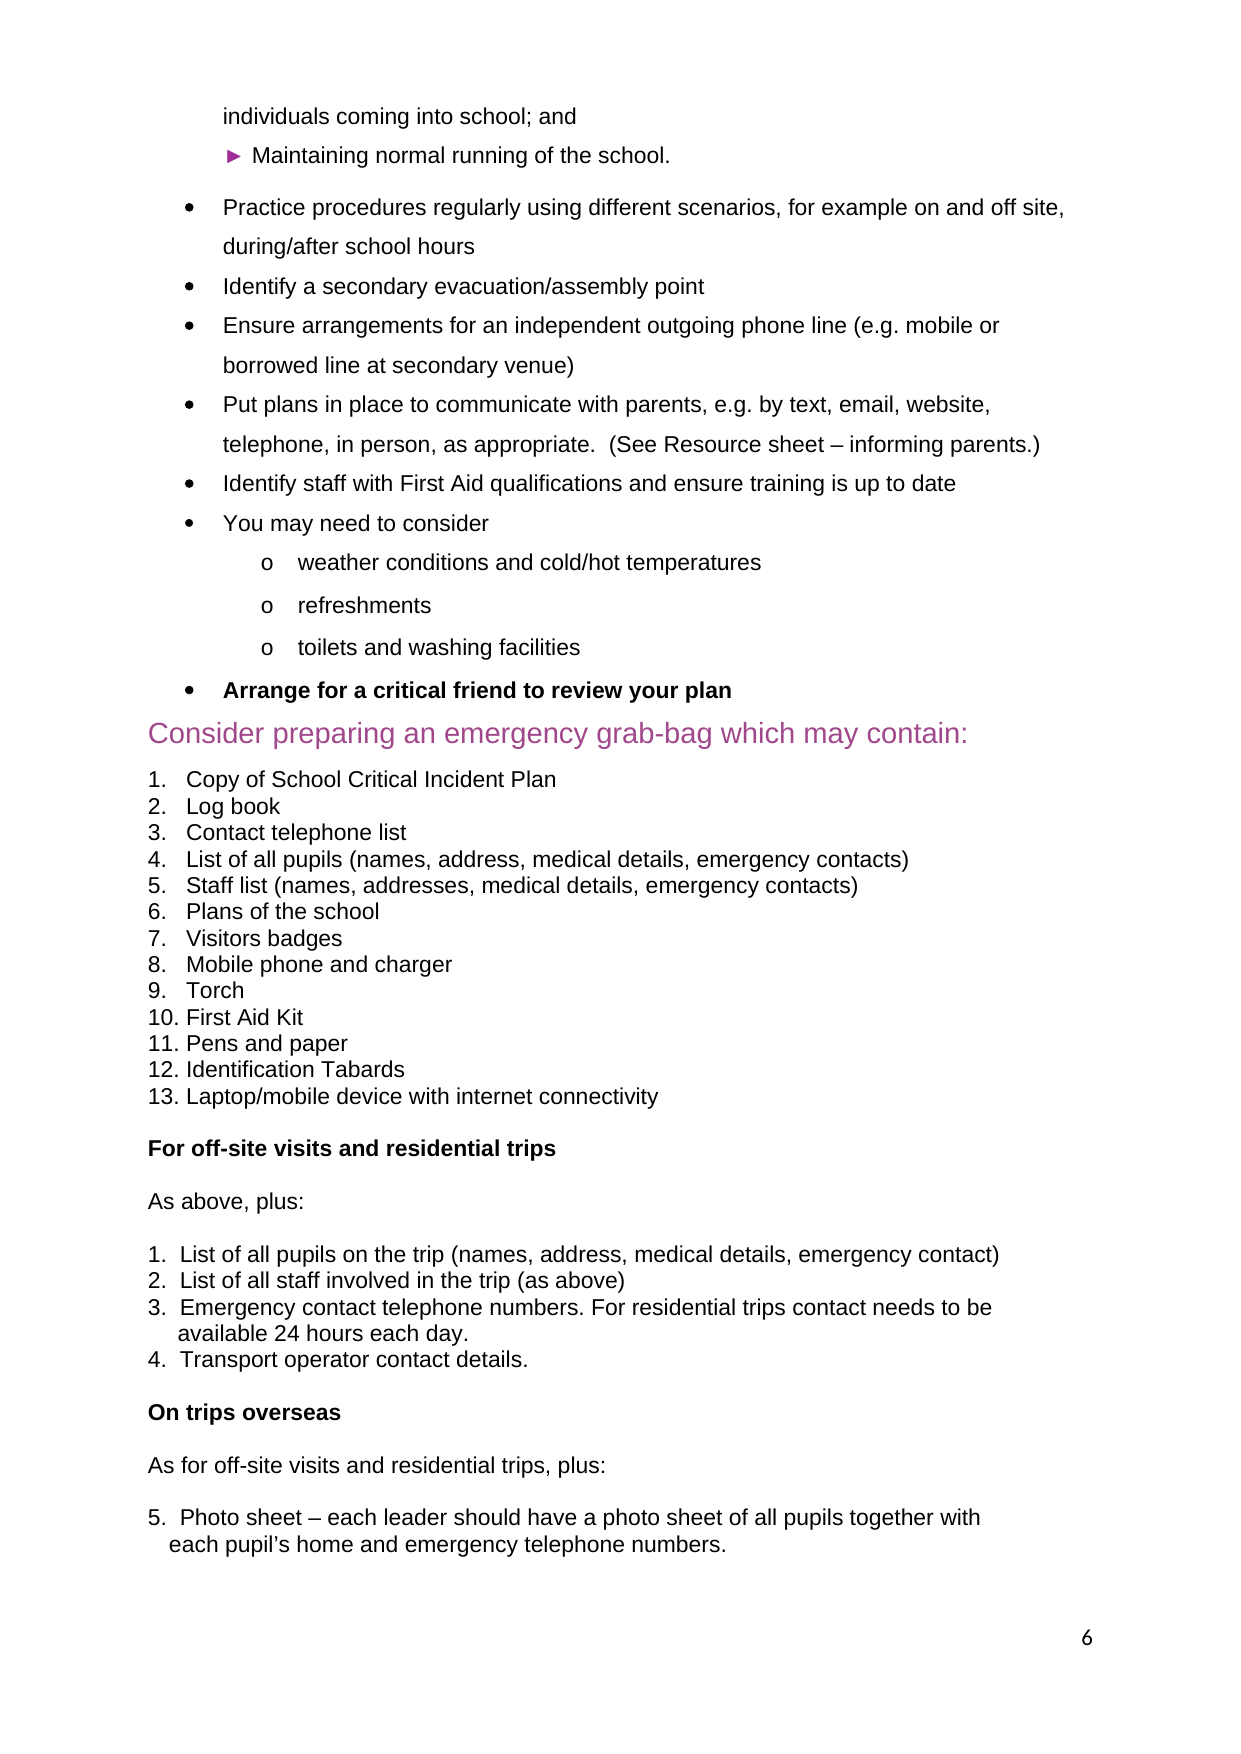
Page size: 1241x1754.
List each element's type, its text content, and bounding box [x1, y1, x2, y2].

text 1. Copy of School Critical Incident Plan [148, 766, 1093, 793]
text 5. Photo sheet – each leader should have a photo sheet of all pupils together with [148, 1504, 1093, 1531]
list Ensure arrangements for an independent outgoing phone line (e.g. mobile or borrowed line at secondary venue) [185, 312, 1093, 378]
text 4. Transport operator contact details. [148, 1346, 1093, 1373]
list Put plans in place to communicate with parents, e.g. by text, email, website, telephone, in person, as appropriate. (See Resource sheet – informing parents.) [185, 391, 1093, 457]
text 1. List of all pupils on the trip (names, address, medical details, emergency contact) [148, 1241, 1093, 1267]
text 4. List of all pupils (names, address, medical details, emergency contacts) [148, 846, 1093, 872]
list Practice procedures regularly using different scenarios, for example on and off site, during/after school hours [185, 194, 1093, 260]
text As above, plus: [148, 1188, 1093, 1214]
text 3. Contact telephone list [148, 819, 1093, 846]
text 5. Staff list (names, addresses, medical details, emergency contacts) [148, 872, 1093, 898]
list refreshments [260, 592, 1093, 620]
text 13. Laptop/mobile device with internet connectivity [148, 1083, 1093, 1109]
text 8. Mobile phone and charger [148, 951, 1093, 977]
text each pupil’s home and emergency telephone numbers. [148, 1531, 1093, 1557]
list Identify a secondary evacuation/assembly point [185, 273, 1093, 299]
text On trips overseas [148, 1399, 1093, 1425]
text 6. Plans of the school [148, 898, 1093, 924]
text 7. Visitors badges [148, 924, 1093, 951]
text For off-site visits and residential trips [148, 1135, 1093, 1162]
text 11. Pens and paper [148, 1030, 1093, 1056]
text 10. First Aid Kit [148, 1004, 1093, 1030]
text individuals coming into school; and [223, 103, 1093, 129]
text ► Maintaining normal running of the school. [223, 142, 1093, 168]
list weather conditions and cold/hot temperatures [260, 549, 1093, 577]
text Consider preparing an emergency grab-bag which may contain: [148, 716, 1093, 750]
text 9. Torch [148, 977, 1093, 1004]
list toilets and washing facilities [260, 634, 1093, 662]
list Identify staff with First Aid qualifications and ensure training is up to date [185, 470, 1093, 497]
text 3. Emergency contact telephone numbers. For residential trips contact needs to be [148, 1293, 1093, 1320]
list Arrange for a critical friend to review your plan [185, 677, 1093, 703]
text 12. Identification Tabards [148, 1056, 1093, 1083]
text available 24 hours each day. [148, 1320, 1093, 1346]
text As for off-site visits and residential trips, plus: [148, 1452, 1093, 1478]
text 2. List of all staff involved in the trip (as above) [148, 1267, 1093, 1293]
text 2. Log book [148, 793, 1093, 819]
list You may need to consider [185, 510, 1093, 536]
